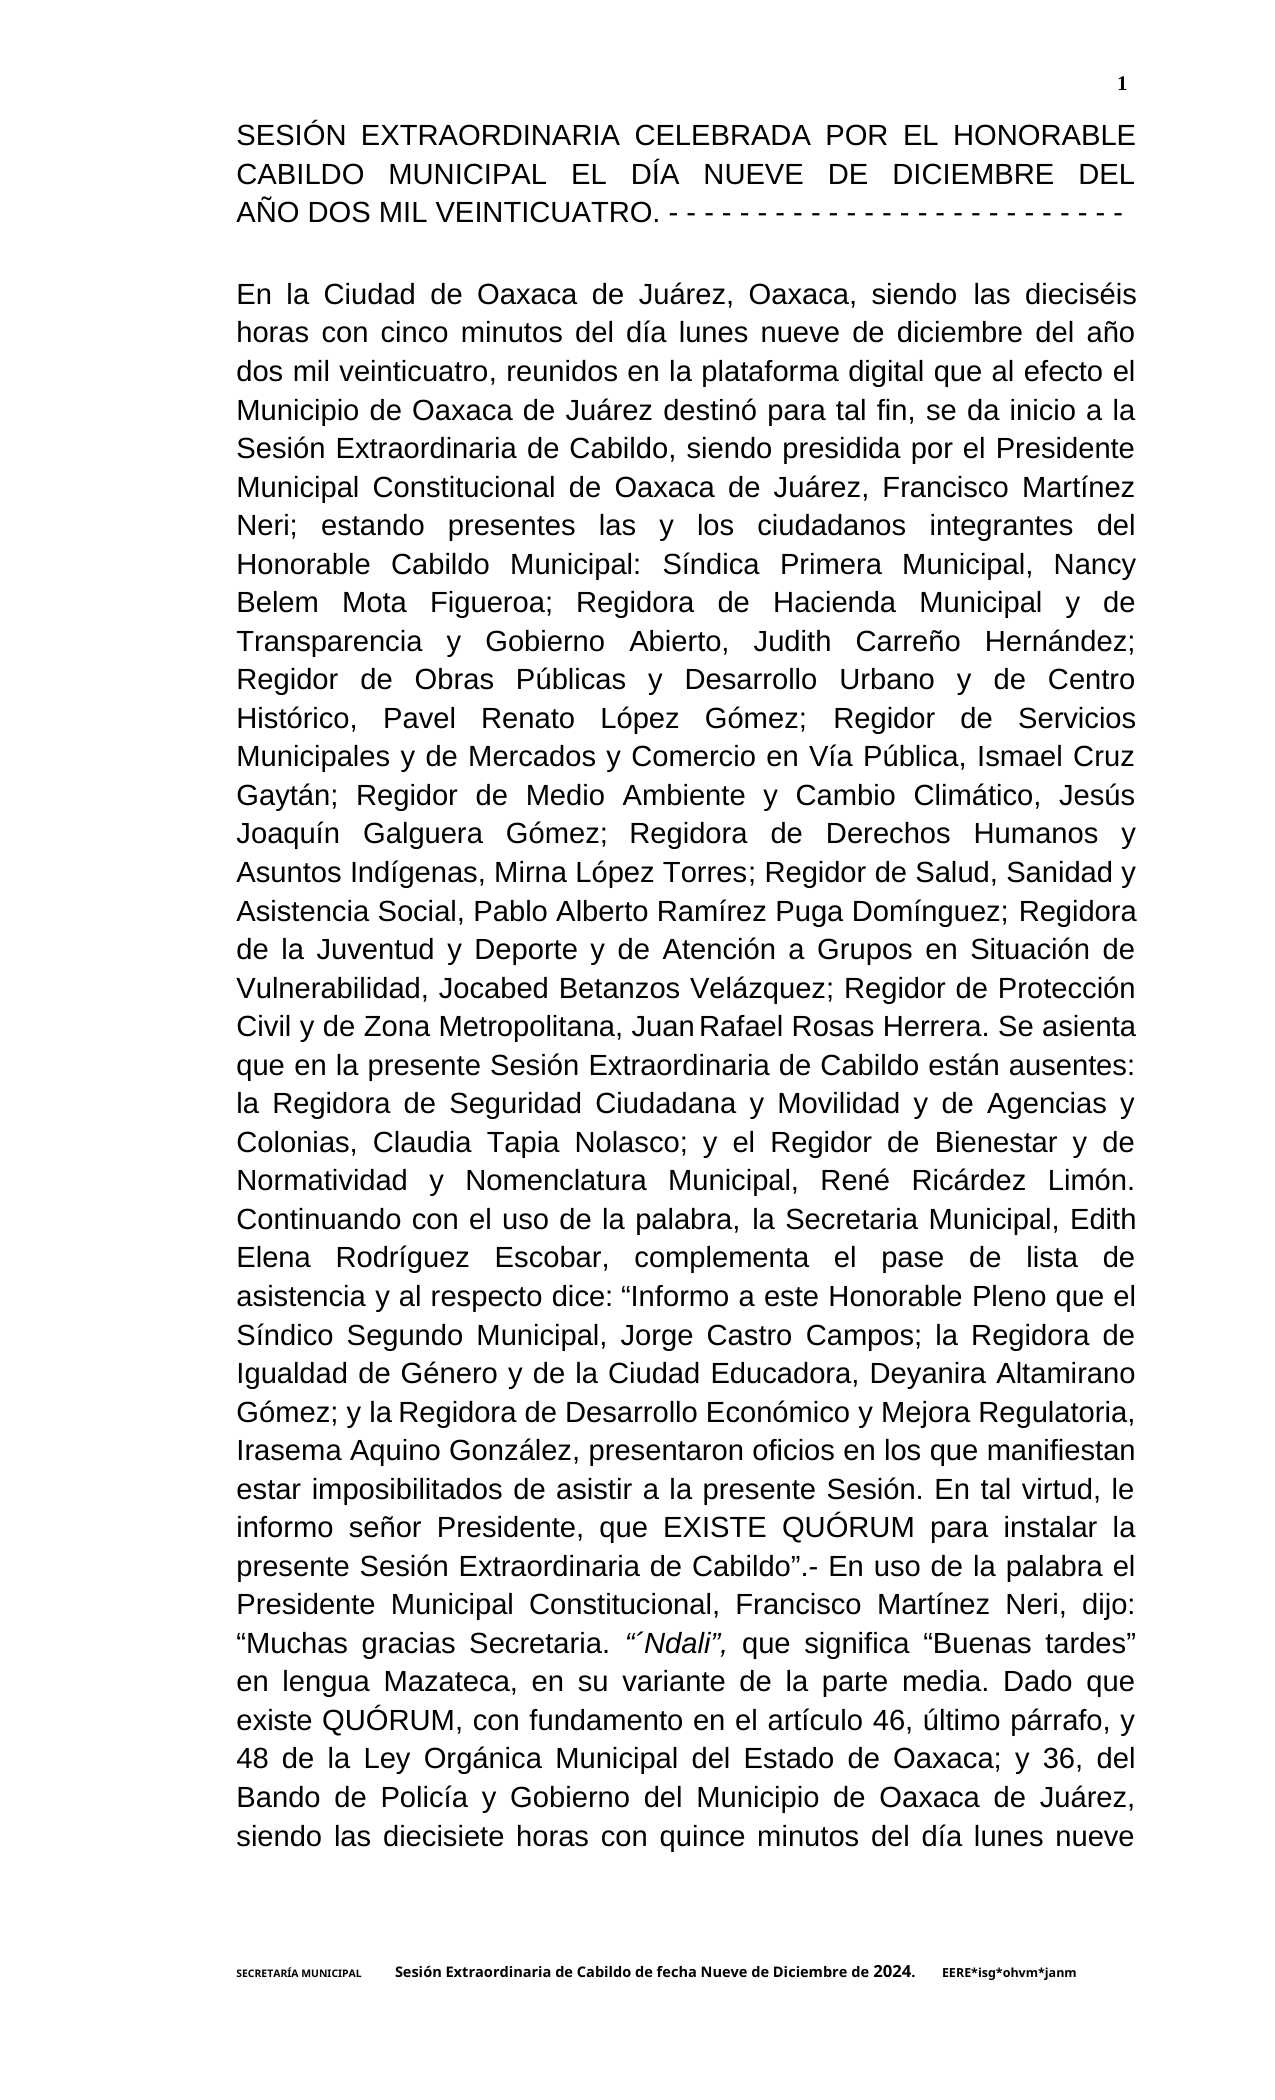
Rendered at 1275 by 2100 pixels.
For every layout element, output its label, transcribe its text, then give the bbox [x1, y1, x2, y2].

text SESIÓN EXTRAORDINARIA CELEBRADA POR EL HONORABLE CABILDO MUNICIPAL EL DÍA NUEVE DE DICIEMBRE DEL AÑO DOS MIL VEINTICUATRO. - - - - - - - - - - - - - - - - - - - - - - - - - - [236, 118, 1137, 229]
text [236, 277, 1137, 1852]
